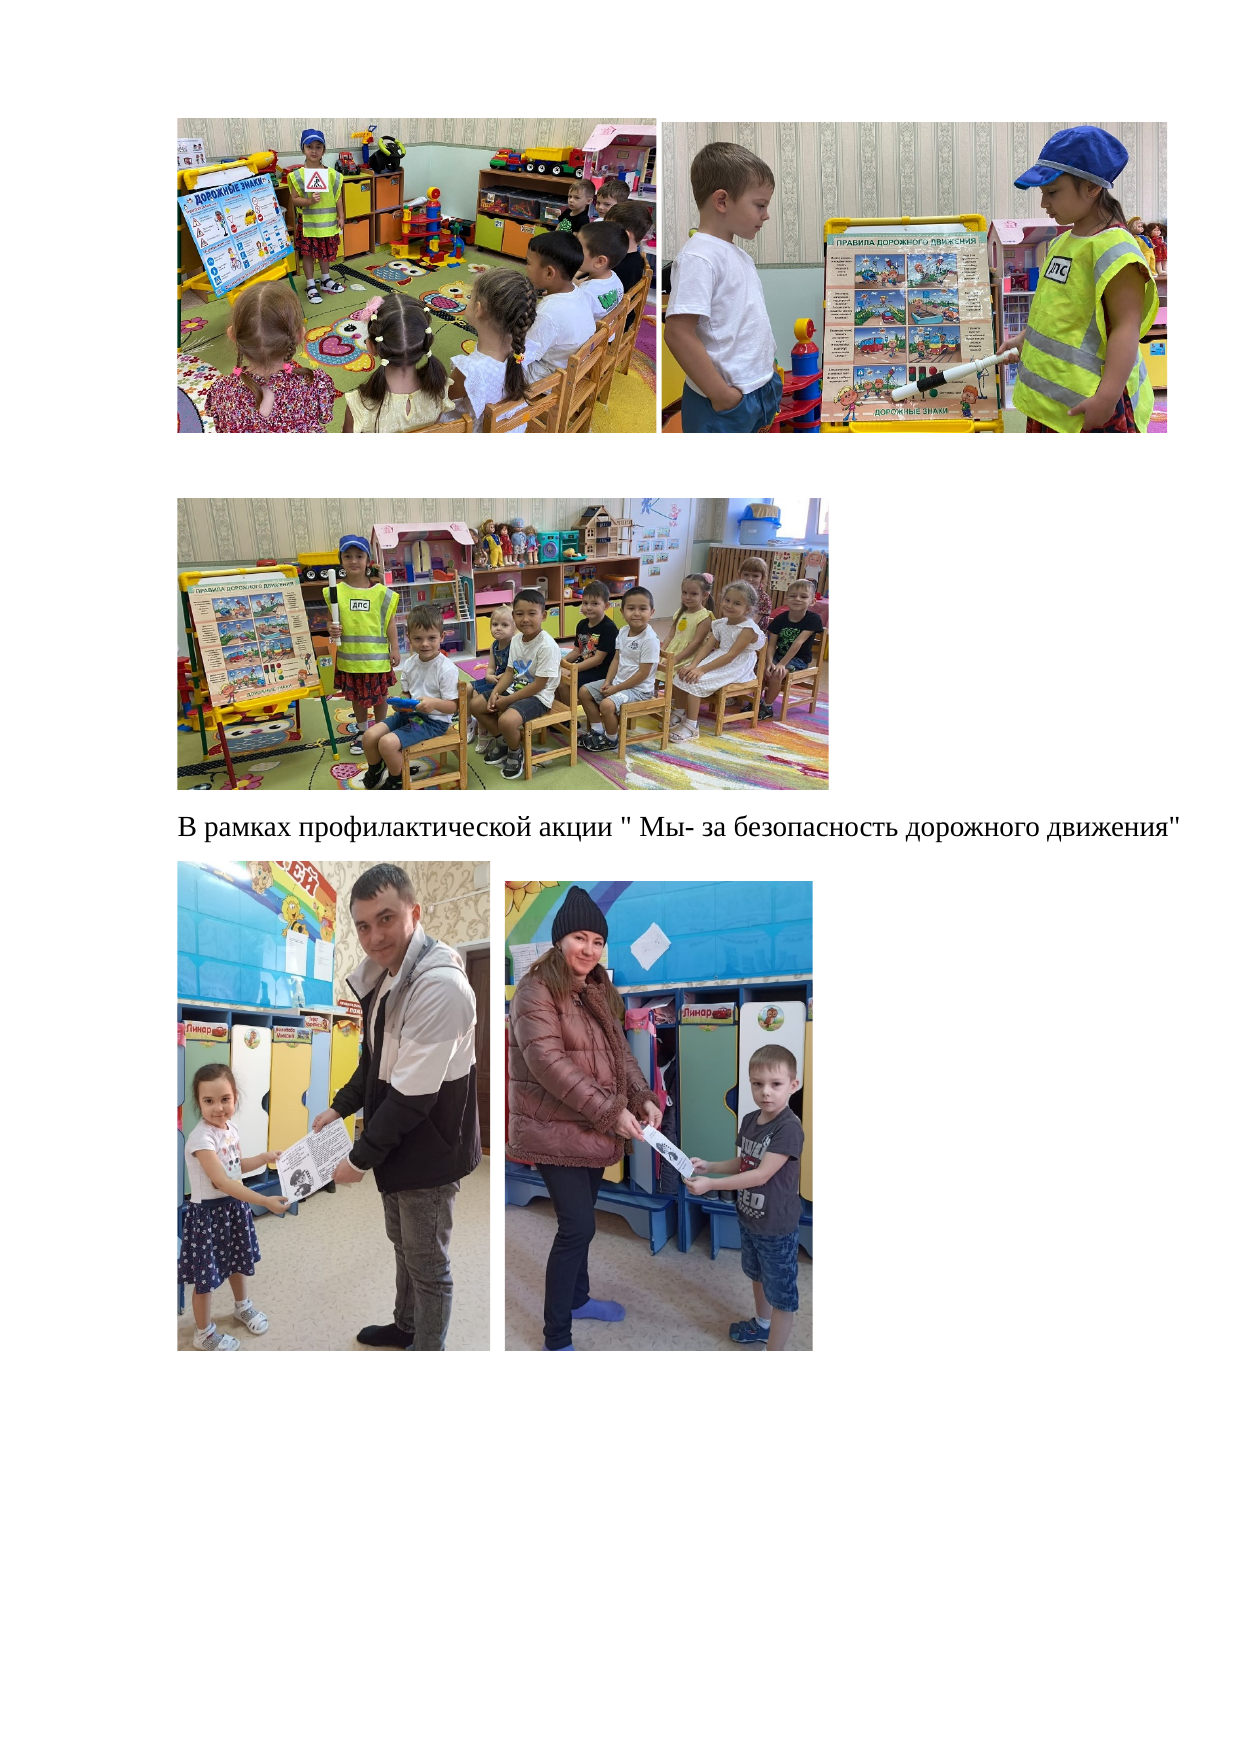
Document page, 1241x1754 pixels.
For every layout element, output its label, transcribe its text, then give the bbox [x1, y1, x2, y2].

picture [177, 498, 829, 790]
picture [504, 881, 813, 1351]
text В рамках профилактической акции " Мы- за безопасность дорожного движения" [177, 809, 1181, 842]
picture [661, 122, 1168, 433]
picture [177, 118, 657, 433]
picture [177, 861, 491, 1351]
